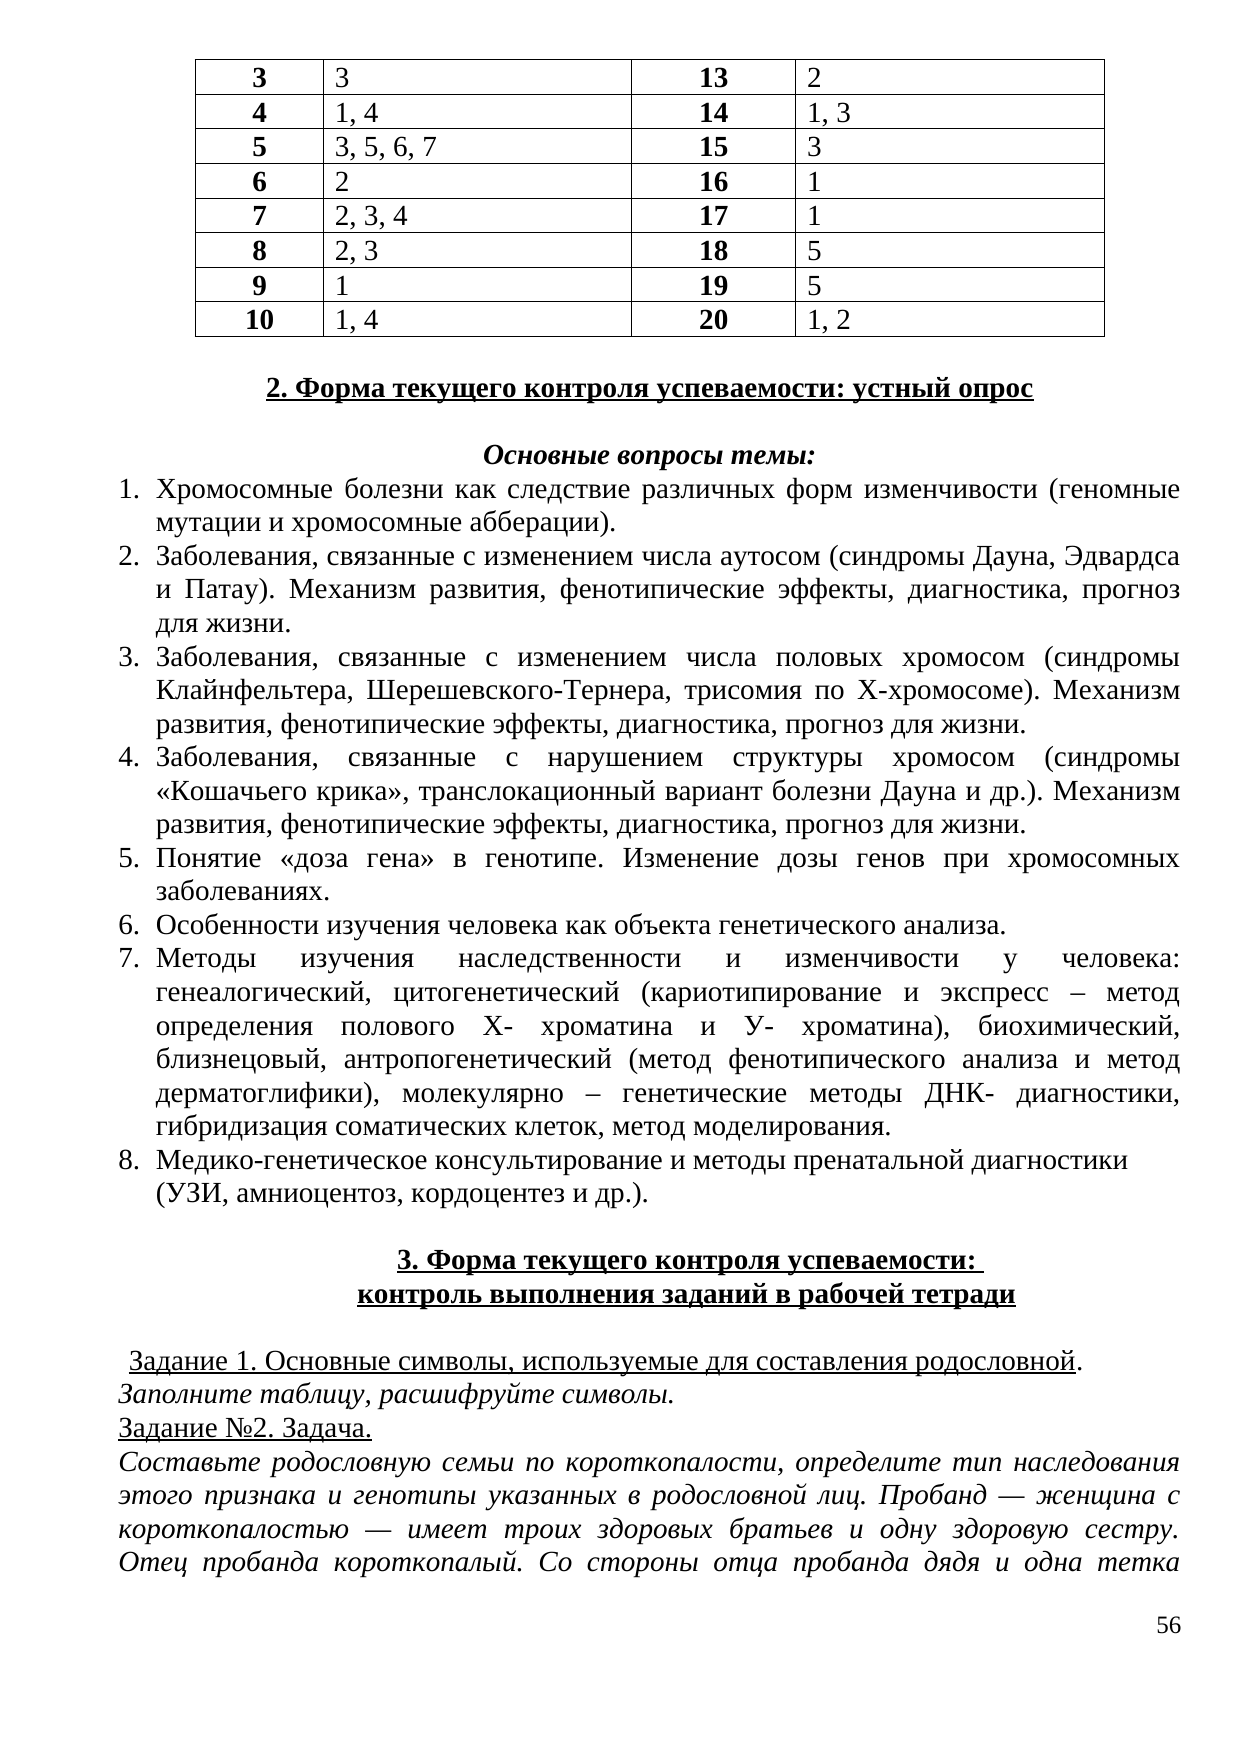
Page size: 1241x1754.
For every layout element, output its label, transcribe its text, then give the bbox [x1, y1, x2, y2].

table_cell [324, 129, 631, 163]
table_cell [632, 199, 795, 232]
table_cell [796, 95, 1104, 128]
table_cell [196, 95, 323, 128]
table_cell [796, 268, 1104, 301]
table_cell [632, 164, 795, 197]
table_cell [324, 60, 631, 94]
list Заболевания, связанные с нарушением структуры хромосом (синдромы «Кошачьего крика», транслокационный вариант болезни Дауна и др.). Механизм развития, фенотипические эффекты, диагностика, прогноз для жизни. [118, 739, 1181, 840]
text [118, 1444, 1181, 1578]
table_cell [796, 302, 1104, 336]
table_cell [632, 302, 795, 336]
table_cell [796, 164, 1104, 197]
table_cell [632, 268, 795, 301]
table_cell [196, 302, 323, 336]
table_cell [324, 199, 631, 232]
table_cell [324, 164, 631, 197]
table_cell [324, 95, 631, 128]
text Заполните таблицу, расшифруйте символы. [118, 1377, 1181, 1410]
list Заболевания, связанные с изменением числа половых хромосом (синдромы Клайнфельтера, Шерешевского-Тернера, трисомия по Х-хромосоме). Механизм развития, фенотипические эффекты, диагностика, прогноз для жизни. [118, 639, 1181, 739]
list Особенности изучения человека как объекта генетического анализа. [118, 907, 1181, 941]
text Основные вопросы темы: [118, 437, 1181, 471]
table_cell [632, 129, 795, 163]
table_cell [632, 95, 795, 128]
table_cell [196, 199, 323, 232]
text Задание №2. Задача. [118, 1410, 1181, 1444]
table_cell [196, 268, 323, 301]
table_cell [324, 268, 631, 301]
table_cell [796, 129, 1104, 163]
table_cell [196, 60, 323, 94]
text Задание 1. Основные символы, используемые для составления родословной. [128, 1343, 1171, 1377]
list Понятие «доза гена» в генотипе. Изменение дозы генов при хромосомных заболеваниях. [118, 840, 1181, 907]
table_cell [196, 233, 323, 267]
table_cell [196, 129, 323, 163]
list Заболевания, связанные с изменением числа аутосом (синдромы Дауна, Эдвардса и Патау). Механизм развития, фенотипические эффекты, диагностика, прогноз для жизни. [118, 538, 1181, 639]
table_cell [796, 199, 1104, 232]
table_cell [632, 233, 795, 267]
text 3. Форма текущего контроля успеваемости: [118, 1242, 1181, 1276]
list Хромосомные болезни как следствие различных форм изменчивости (геномные мутации и хромосомные абберации). [118, 471, 1181, 538]
text контроль выполнения заданий в рабочей тетради [118, 1276, 1181, 1309]
list Методы изучения наследственности и изменчивости у человека: генеалогический, цитогенетический (кариотипирование и экспресс – метод определения полового Х- хроматина и У- хроматина), биохимический, близнецовый, антропогенетический (метод фенотипического анализа и метод дерматоглифики), молекулярно – генетические методы ДНК- диагностики, гибридизация соматических клеток, метод моделирования. [118, 941, 1181, 1142]
text 2. Форма текущего контроля успеваемости: устный опрос [118, 370, 1181, 404]
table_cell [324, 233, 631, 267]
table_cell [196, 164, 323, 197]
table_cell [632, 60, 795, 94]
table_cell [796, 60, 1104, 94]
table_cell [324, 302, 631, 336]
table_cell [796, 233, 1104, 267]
list Медико-генетическое консультирование и методы пренатальной диагностики (УЗИ, амниоцентоз, кордоцентез и др.). [118, 1142, 1181, 1209]
